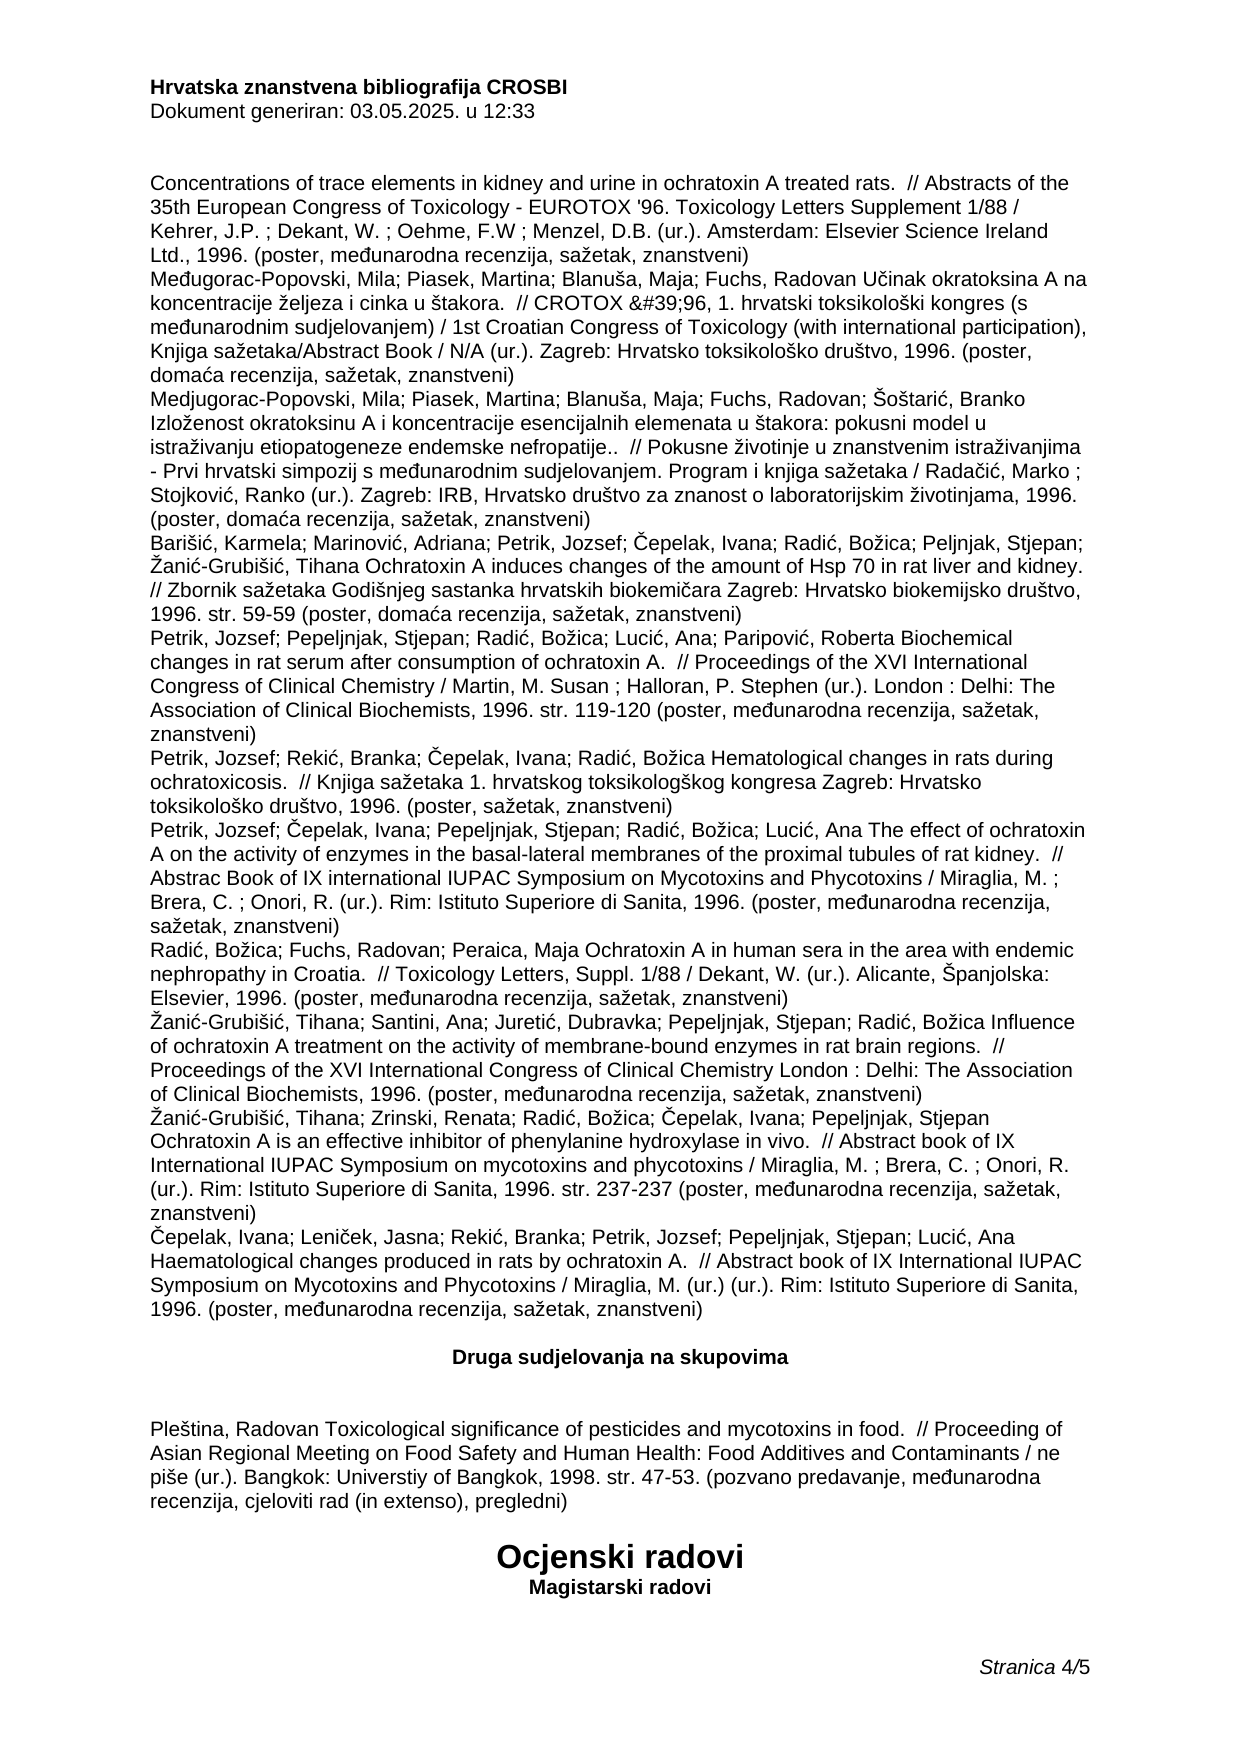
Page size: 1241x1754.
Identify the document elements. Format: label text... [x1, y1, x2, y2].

subtitle Ocjenski radovi [150, 1537, 1090, 1575]
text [150, 171, 1090, 267]
text Pleština, Radovan [150, 1417, 1090, 1513]
text Čepelak, Ivana; Leniček, Jasna; Rekić, Branka; Petrik, Jozsef; Pepeljnjak, Stjepan; Lucić, Ana [150, 1225, 1090, 1321]
text Medjugorac-Popovski, Mila; Piasek, Martina; Blanuša, Maja; Fuchs, Radovan; Šoštarić, Branko [150, 387, 1090, 530]
text Radić, Božica; Fuchs, Radovan; Peraica, Maja [150, 938, 1090, 1009]
text Petrik, Jozsef; Rekić, Branka; Čepelak, Ivana; Radić, Božica [150, 746, 1090, 818]
text Petrik, Jozsef; Pepeljnjak, Stjepan; Radić, Božica; Lucić, Ana; Paripović, Roberta [150, 626, 1090, 746]
text Međugorac-Popovski, Mila; Piasek, Martina; Blanuša, Maja; Fuchs, Radovan [150, 267, 1090, 387]
subtitle Magistarski radovi [150, 1575, 1090, 1599]
text Žanić-Grubišić, Tihana; Zrinski, Renata; Radić, Božica; Čepelak, Ivana; Pepeljnjak, Stjepan [150, 1105, 1090, 1225]
subtitle Druga sudjelovanja na skupovima [150, 1345, 1090, 1369]
text Žanić-Grubišić, Tihana; Santini, Ana; Juretić, Dubravka; Pepeljnjak, Stjepan; Radić, Božica [150, 1009, 1090, 1105]
text Barišić, Karmela; Marinović, Adriana; Petrik, Jozsef; Čepelak, Ivana; Radić, Božica; Peljnjak, Stjepan; Žanić-Grubišić, Tihana [150, 530, 1090, 626]
text Petrik, Jozsef; Čepelak, Ivana; Pepeljnjak, Stjepan; Radić, Božica; Lucić, Ana [150, 818, 1090, 938]
